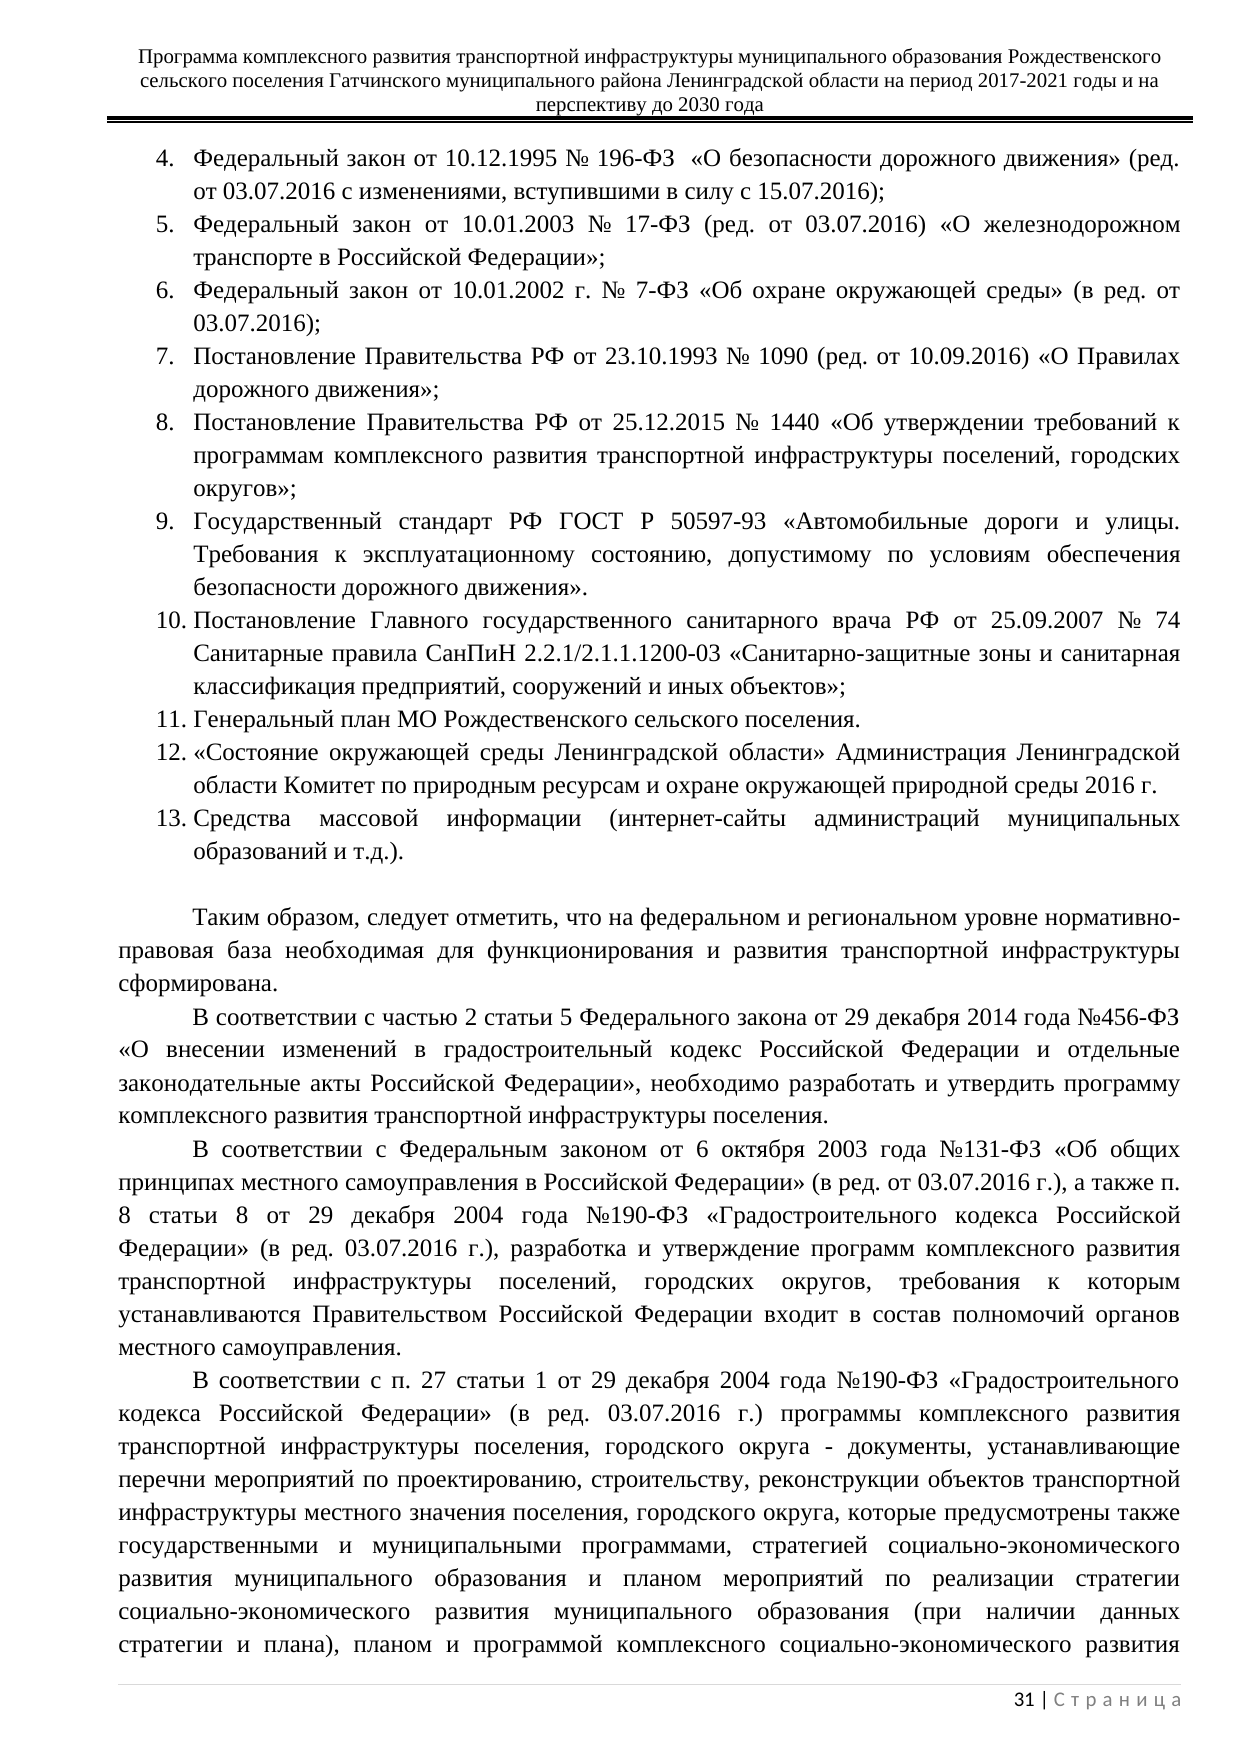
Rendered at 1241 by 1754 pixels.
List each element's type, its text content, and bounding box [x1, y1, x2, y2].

list Постановление Правительства РФ от 25.12.2015 № 1440 «Об утверждении требований к программам комплексного развития транспортной инфраструктуры поселений, городских округов»; [156, 407, 1181, 502]
list Постановление Правительства РФ от 23.10.1993 № 1090 (ред. от 10.09.2016) «О Правилах дорожного движения»; [156, 341, 1181, 403]
list Федеральный закон от 10.12.1995 № 196-ФЗ «О безопасности дорожного движения» (ред. от 03.07.2016 с изменениями, вступившими в силу с 15.07.2016); [156, 143, 1181, 205]
list Постановление Главного государственного санитарного врача РФ от 25.09.2007 № 74 Санитарные правила СанПиН 2.2.1/2.1.1.1200-03 «Санитарно-защитные зоны и санитарная классификация предприятий, сооружений и иных объектов»; [156, 605, 1181, 700]
text В соответствии с Федеральным законом от 6 октября 2003 года №131-ФЗ «Об общих принципах местного самоуправления в Российской Федерации» (в ред. от 03.07.2016 г.), а также п. 8 статьи 8 от 29 декабря 2004 года №190-ФЗ «Градостроительного кодекса Российской Федерации» (в ред. 03.07.2016 г.), разработка и утверждение программ комплексного развития транспортной инфраструктуры поселений, городских округов, требования к которым устанавливаются Правительством Российской Федерации входит в состав полномочий органов местного самоуправления. [118, 1134, 1181, 1361]
list Федеральный закон от 10.01.2003 № 17-ФЗ (ред. от 03.07.2016) «О железнодорожном транспорте в Российской Федерации»; [156, 209, 1181, 271]
list Генеральный план МО Рождественского сельского поселения. [156, 704, 1181, 733]
text В соответствии с частью 2 статьи 5 Федерального закона от 29 декабря 2014 года №456-ФЗ «О внесении изменений в градостроительный кодекс Российской Федерации и отдельные законодательные акты Российской Федерации», необходимо разработать и утвердить программу комплексного развития транспортной инфраструктуры поселения. [118, 1002, 1181, 1129]
list Государственный стандарт РФ ГОСТ Р 50597-93 «Автомобильные дороги и улицы. Требования к эксплуатационному состоянию, допустимому по условиям обеспечения безопасности дорожного движения». [156, 506, 1181, 601]
list Средства массовой информации (интернет-сайты администраций муниципальных образований и т.д.). [156, 803, 1181, 865]
text Таким образом, следует отметить, что на федеральном и региональном уровне нормативно-правовая база необходимая для функционирования и развития транспортной инфраструктуры сформирована. [118, 902, 1181, 997]
list Федеральный закон от 10.01.2002 г. № 7-ФЗ «Об охране окружающей среды» (в ред. от 03.07.2016); [156, 275, 1181, 337]
list «Состояние окружающей среды Ленинградской области» Администрация Ленинградской области Комитет по природным ресурсам и охране окружающей природной среды 2016 г. [156, 737, 1181, 799]
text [118, 1365, 1181, 1658]
